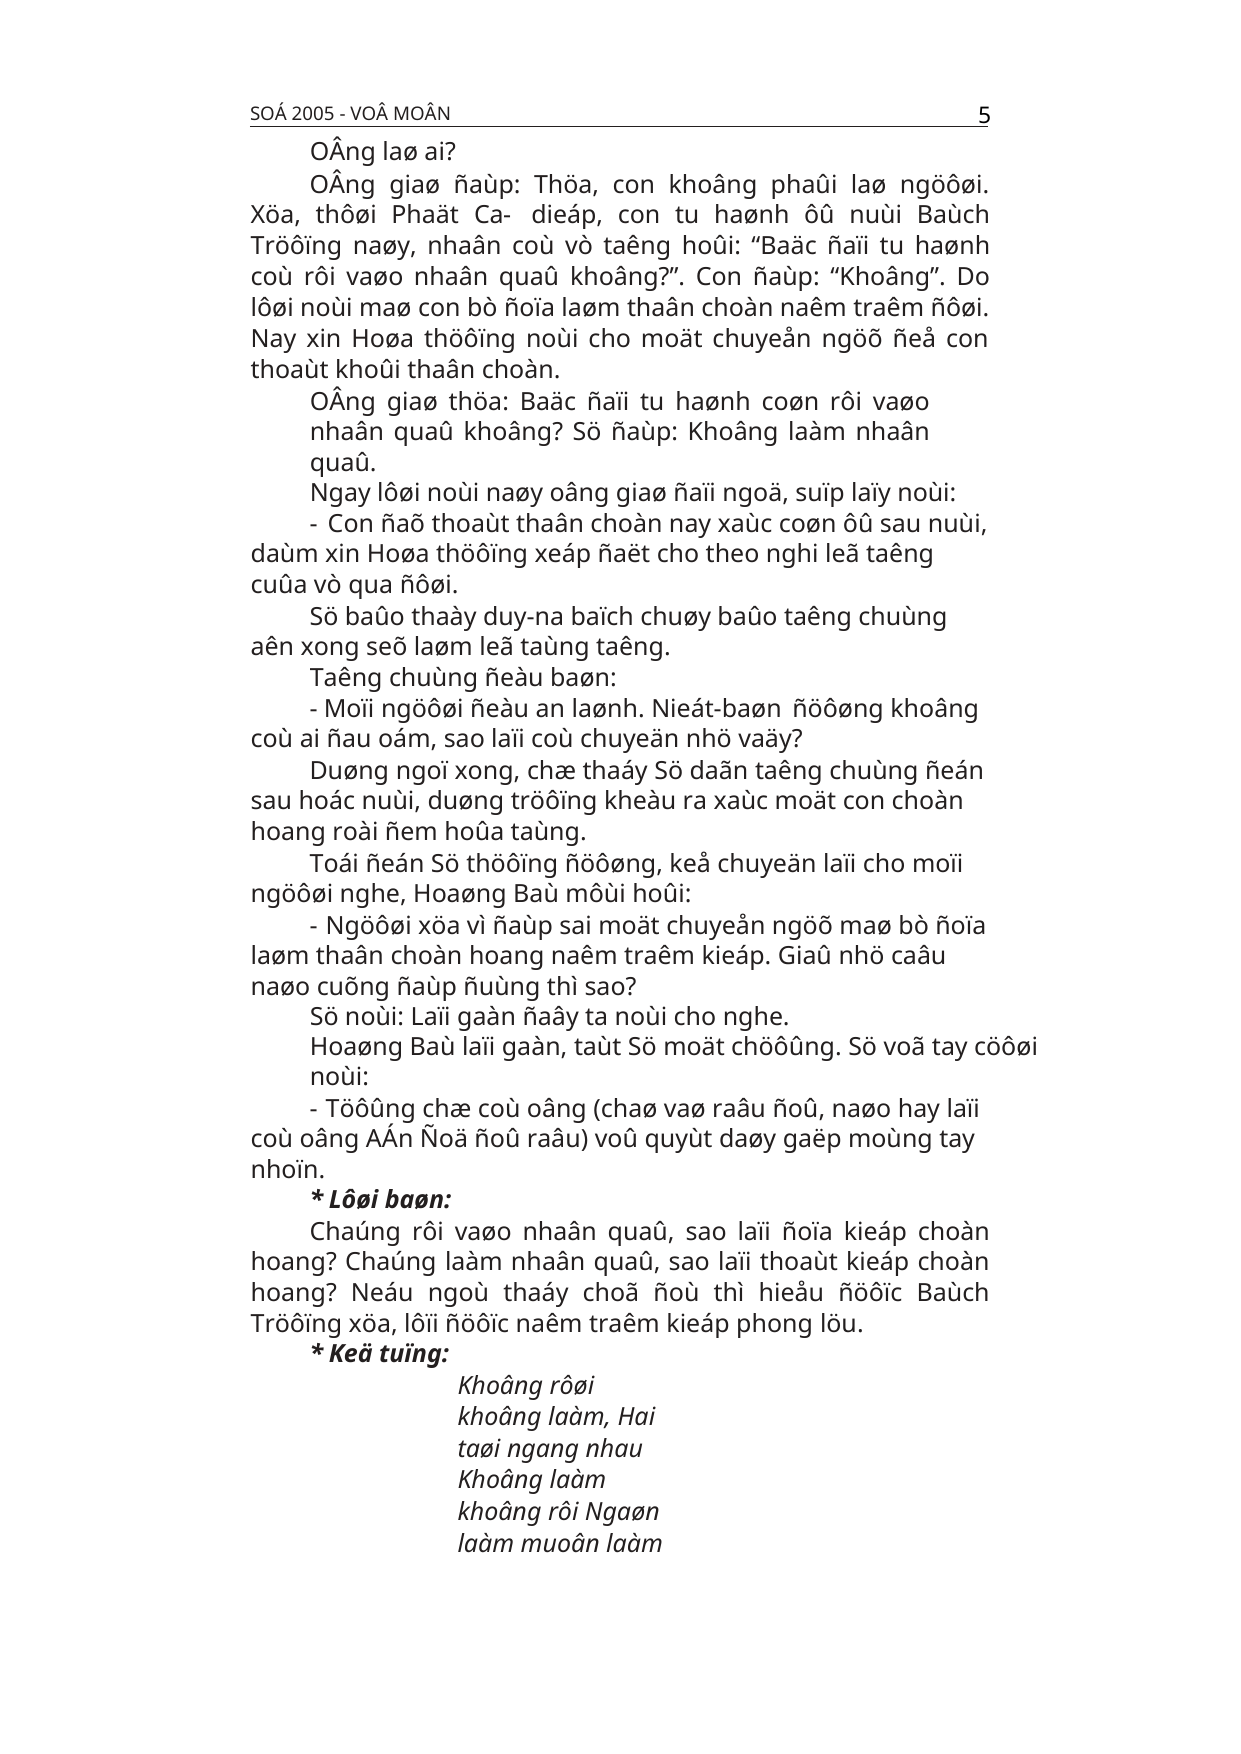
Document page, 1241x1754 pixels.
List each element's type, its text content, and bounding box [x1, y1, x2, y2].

text OÂng giaø ñaùp: Thöa, con khoâng phaûi laø ngöôøi. Xöa, thôøi Phaät Ca- dieáp, con tu haønh ôû nuùi Baùch Tröôïng naøy, nhaân coù vò taêng hoûi: “Baäc ñaïi tu haønh coù rôi vaøo nhaân quaû khoâng?”. Con ñaùp: “Khoâng”. Do lôøi noùi maø con bò ñoïa laøm thaân choàn naêm traêm ñôøi. Nay xin Hoøa thöôïng noùi cho moät chuyeån ngöõ ñeå con thoaùt khoûi thaân choàn. [250, 168, 990, 386]
list Töôûng chæ coù oâng (chaø vaø raâu ñoû, naøo hay laïi coù oâng AÁn Ñoä ñoû raâu) voû quyùt daøy gaëp moùng tay nhoïn. [250, 1093, 990, 1186]
list Con ñaõ thoaùt thaân choàn nay xaùc coøn ôû sau nuùi, daùm xin Hoøa thöôïng xeáp ñaët cho theo nghi leã taêng cuûa vò qua ñôøi. [250, 508, 989, 601]
text Chaúng rôi vaøo nhaân quaû, sao laïi ñoïa kieáp choàn hoang? Chaúng laàm nhaân quaû, sao laïi thoaùt kieáp choàn hoang? Neáu ngoù thaáy choã ñoù thì hieåu ñöôïc Baùch Tröôïng xöa, lôïi ñöôïc naêm traêm kieáp phong löu. [250, 1216, 990, 1340]
text Hoaøng Baù laïi gaàn, taùt Sö moät chöôûng. Sö voã tay cöôøi noùi: [309, 1031, 1092, 1092]
text OÂng giaø thöa: Baäc ñaïi tu haønh coøn rôi vaøo nhaân quaû khoâng? Sö ñaùp: Khoâng laàm nhaân quaû. [309, 386, 931, 479]
text Taêng chuùng ñeàu baøn: [309, 663, 1092, 692]
text Toái ñeán Sö thöôïng ñöôøng, keå chuyeän laïi cho moïi ngöôøi nghe, Hoaøng Baù môùi hoûi: [250, 848, 990, 910]
subtitle Lôøi baøn: [309, 1186, 1092, 1214]
text Sö noùi: Laïi gaàn ñaây ta noùi cho nghe. [309, 1003, 1092, 1031]
text Ngay lôøi noùi naøy oâng giaø ñaïi ngoä, suïp laïy noùi: [309, 479, 1092, 507]
subtitle Keä tuïng: [309, 1340, 1092, 1368]
list Ngöôøi xöa vì ñaùp sai moät chuyeån ngöõ maø bò ñoïa laøm thaân choàn hoang naêm traêm kieáp. Giaû nhö caâu naøo cuõng ñaùp ñuùng thì sao? [250, 910, 990, 1003]
text Khoâng rôøi khoâng laàm, Hai taøi ngang nhau Khoâng laàm khoâng rôi Ngaøn laàm muoân laàm [457, 1369, 684, 1560]
text OÂng laø ai? [309, 134, 1092, 167]
list Moïi ngöôøi ñeàu an laønh. Nieát-baøn ñöôøng khoâng coù ai ñau oám, sao laïi coù chuyeän nhö vaäy? [250, 693, 990, 755]
text Sö baûo thaày duy-na baïch chuøy baûo taêng chuùng aên xong seõ laøm leã taùng taêng. [250, 601, 990, 663]
text Duøng ngoï xong, chæ thaáy Sö daãn taêng chuùng ñeán sau hoác nuùi, duøng tröôïng kheàu ra xaùc moät con choàn hoang roài ñem hoûa taùng. [250, 755, 990, 848]
